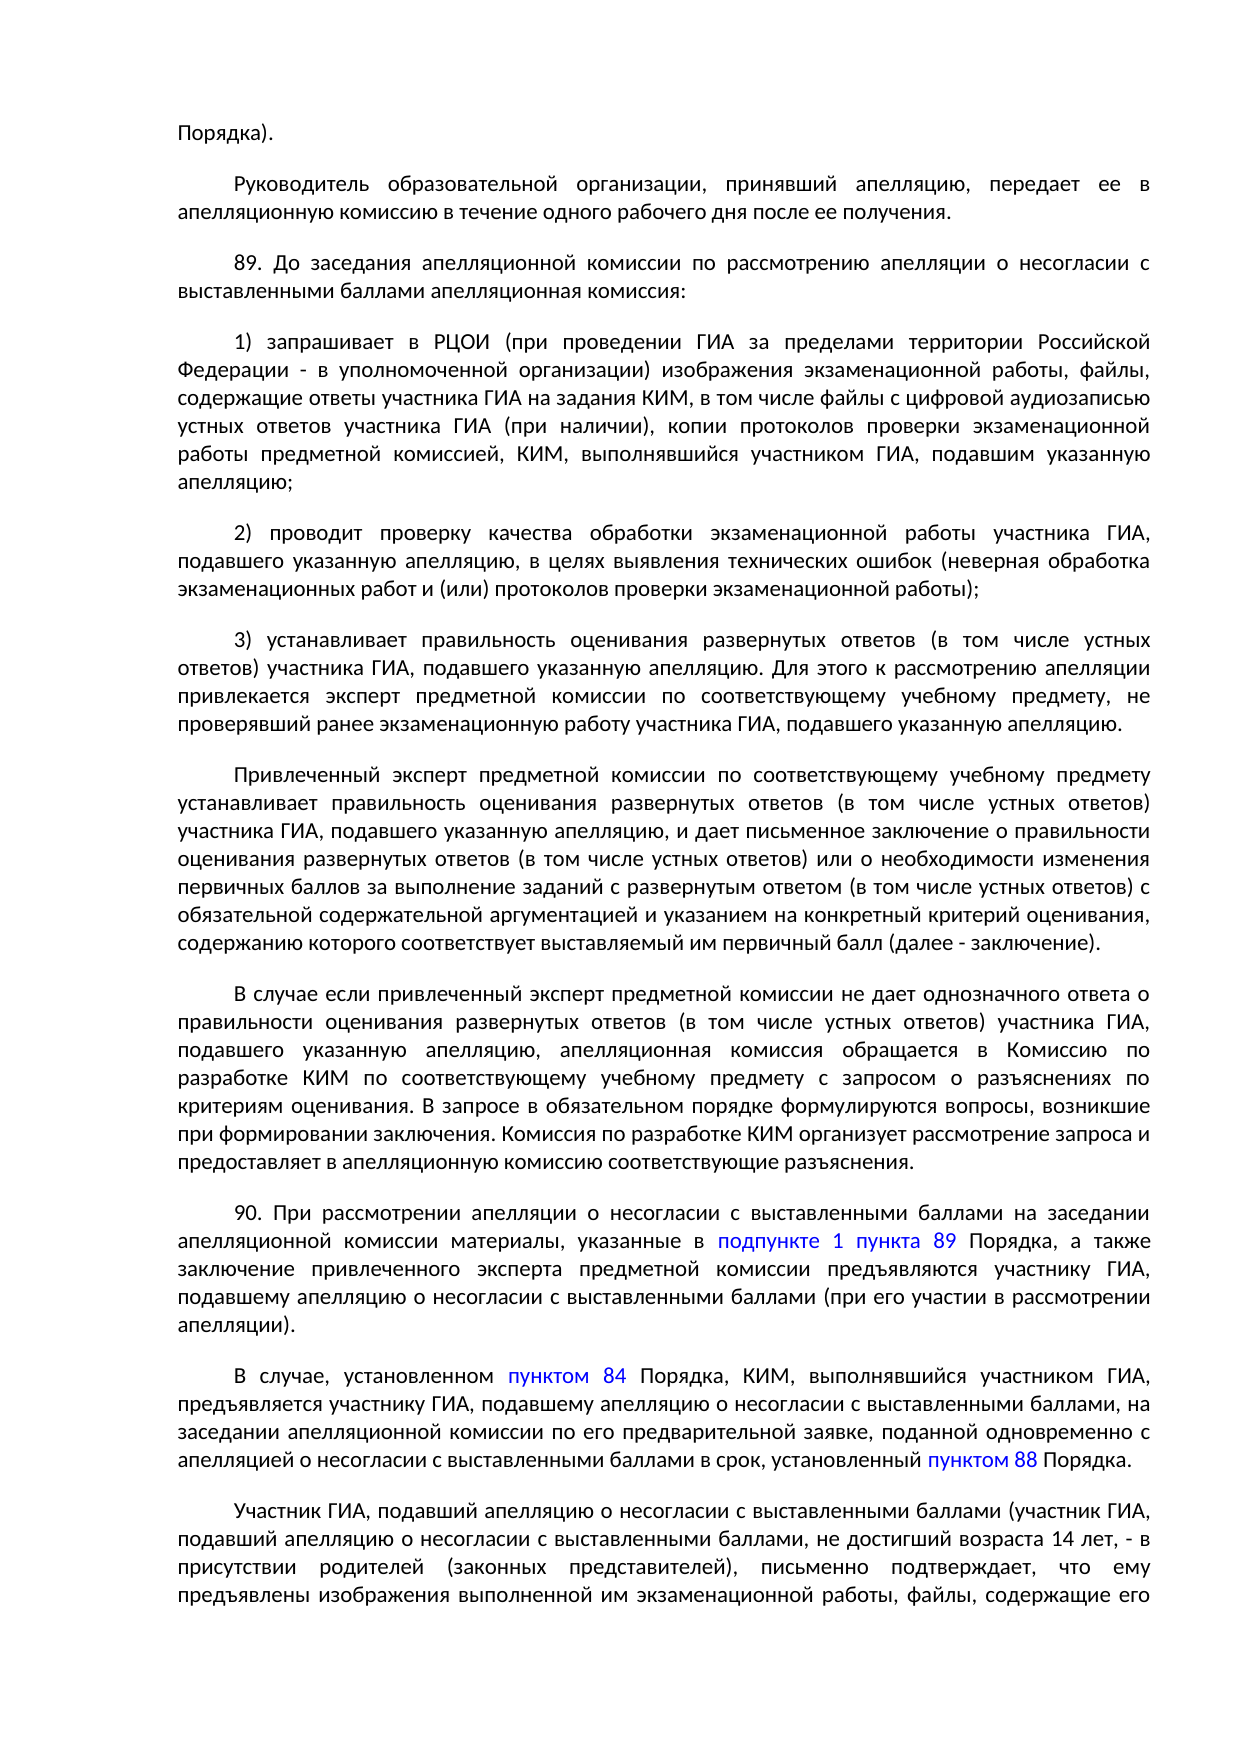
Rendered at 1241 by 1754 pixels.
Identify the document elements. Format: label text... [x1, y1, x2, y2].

text 90. При рассмотрении апелляции о несогласии с выставленными баллами на заседании апелляционной комиссии материалы, указанные в подпункте 1 пункта 89 Порядка, а также заключение привлеченного эксперта предметной комиссии предъявляются участнику ГИА, подавшему апелляцию о несогласии с выставленными баллами (при его участии в рассмотрении апелляции). [177, 1198, 1152, 1338]
text Привлеченный эксперт предметной комиссии по соответствующему учебному предмету устанавливает правильность оценивания развернутых ответов (в том числе устных ответов) участника ГИА, подавшего указанную апелляцию, и дает письменное заключение о правильности оценивания развернутых ответов (в том числе устных ответов) или о необходимости изменения первичных баллов за выполнение заданий с развернутым ответом (в том числе устных ответов) с обязательной содержательной аргументацией и указанием на конкретный критерий оценивания, содержанию которого соответствует выставляемый им первичный балл (далее - заключение). [177, 760, 1152, 956]
text 2) проводит проверку качества обработки экзаменационной работы участника ГИА, подавшего указанную апелляцию, в целях выявления технических ошибок (неверная обработка экзаменационных работ и (или) протоколов проверки экзаменационной работы); [177, 518, 1152, 602]
text 1) запрашивает в РЦОИ (при проведении ГИА за пределами территории Российской Федерации - в уполномоченной организации) изображения экзаменационной работы, файлы, содержащие ответы участника ГИА на задания КИМ, в том числе файлы с цифровой аудиозаписью устных ответов участника ГИА (при наличии), копии протоколов проверки экзаменационной работы предметной комиссией, КИМ, выполнявшийся участником ГИА, подавшим указанную апелляцию; [177, 327, 1152, 495]
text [177, 118, 1152, 146]
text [177, 1496, 1152, 1608]
text В случае, установленном пунктом 84 Порядка, КИМ, выполнявшийся участником ГИА, предъявляется участнику ГИА, подавшему апелляцию о несогласии с выставленными баллами, на заседании апелляционной комиссии по его предварительной заявке, поданной одновременно с апелляцией о несогласии с выставленными баллами в срок, установленный пунктом 88 Порядка. [177, 1361, 1152, 1473]
text 89. До заседания апелляционной комиссии по рассмотрению апелляции о несогласии с выставленными баллами апелляционная комиссия: [177, 248, 1152, 304]
text Руководитель образовательной организации, принявший апелляцию, передает ее в апелляционную комиссию в течение одного рабочего дня после ее получения. [177, 169, 1152, 225]
text В случае если привлеченный эксперт предметной комиссии не дает однозначного ответа о правильности оценивания развернутых ответов (в том числе устных ответов) участника ГИА, подавшего указанную апелляцию, апелляционная комиссия обращается в Комиссию по разработке КИМ по соответствующему учебному предмету с запросом о разъяснениях по критериям оценивания. В запросе в обязательном порядке формулируются вопросы, возникшие при формировании заключения. Комиссия по разработке КИМ организует рассмотрение запроса и предоставляет в апелляционную комиссию соответствующие разъяснения. [177, 979, 1152, 1175]
text 3) устанавливает правильность оценивания развернутых ответов (в том числе устных ответов) участника ГИА, подавшего указанную апелляцию. Для этого к рассмотрению апелляции привлекается эксперт предметной комиссии по соответствующему учебному предмету, не проверявший ранее экзаменационную работу участника ГИА, подавшего указанную апелляцию. [177, 625, 1152, 737]
